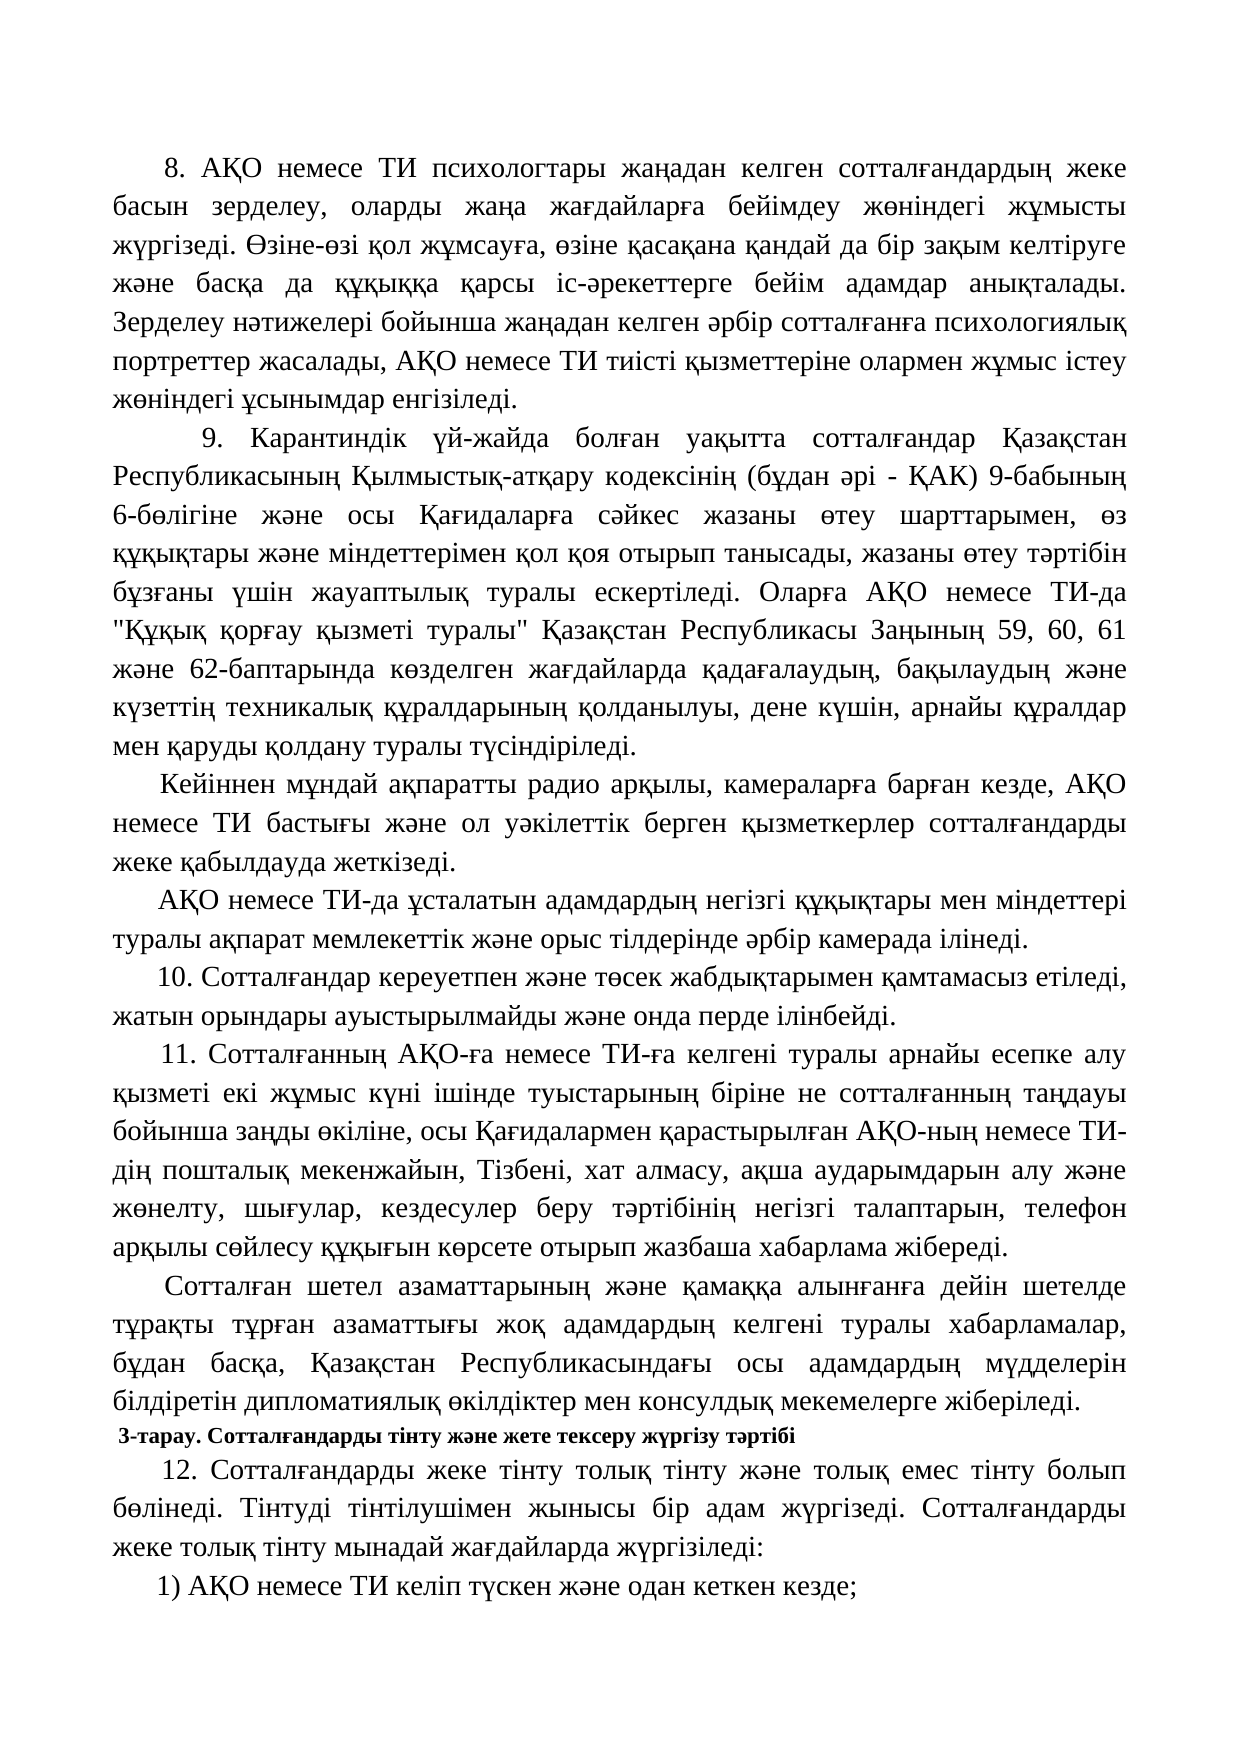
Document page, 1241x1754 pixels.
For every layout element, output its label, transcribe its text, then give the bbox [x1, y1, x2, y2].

text 9. Карантиндік үй-жайда болған уақытта сотталғандар Қазақстан Республикасының Қылмыстық-атқару кодексінің (бұдан әрі - ҚАК) 9-бабының 6-бөлігіне және осы Қағидаларға сәйкес жазаны өтеу шарттарымен, өз құқықтары және міндеттерімен қол қоя отырып танысады, жазаны өтеу тәртібін бұзғаны үшін жауаптылық туралы ескертіледі. Оларға АҚО немесе ТИ-да "Құқық қорғау қызметі туралы" Қазақстан Республикасы Заңының 59, 60, 61 және 62-баптарында көзделген жағдайларда қадағалаудың, бақылаудың және күзеттің техникалық құралдарының қолданылуы, дене күшін, арнайы құралдар мен қаруды қолдану туралы түсіндіріледі. [112, 420, 1128, 762]
text 10. Сотталғандар кереуетпен және төсек жабдықтарымен қамтамасыз етіледі, жатын орындары ауыстырылмайды және онда перде ілінбейді. [112, 959, 1128, 1031]
text 11. Сотталғанның АҚО-ға немесе ТИ-ға келгені туралы арнайы есепке алу қызметі екі жұмыс күні ішінде туыстарының біріне не сотталғанның таңдауы бойынша заңды өкіліне, осы Қағидалармен қарастырылған АҚО-ның немесе ТИ-дің пошталық мекенжайын, Тізбені, хат алмасу, ақша аударымдарын алу және жөнелту, шығулар, кездесулер беру тәртібінің негізгі талаптарын, телефон арқылы сөйлесу құқығын көрсете отырып жазбаша хабарлама жібереді. [112, 1036, 1128, 1263]
text АҚО немесе ТИ-да ұсталатын адамдардың негізгі құқықтары мен міндеттері туралы ақпарат мемлекеттік және орыс тілдерінде әрбір камерада ілінеді. [112, 882, 1128, 954]
text 1) АҚО немесе ТИ келіп түскен және одан кеткен кезде; [112, 1568, 1128, 1601]
text 12. Сотталғандарды жеке тінту толық тінту және толық емес тінту болып бөлінеді. Тiнтудi тінтілушімен жынысы бiр адам жүргiзедi. Сотталғандарды жеке толық тінту мынадай жағдайларда жүргізіледі: [112, 1452, 1128, 1563]
text Сотталған шетел азаматтарының және қамаққа алынғанға дейін шетелде тұрақты тұрған азаматтығы жоқ адамдардың келгені туралы хабарламалар, бұдан басқа, Қазақстан Республикасындағы осы адамдардың мүдделерін білдіретін дипломатиялық өкілдіктер мен консулдық мекемелерге жіберіледі. [112, 1268, 1128, 1417]
text Кейіннен мұндай ақпаратты радио арқылы, камераларға барған кезде, АҚО немесе ТИ бастығы және ол уәкілеттік берген қызметкерлер сотталғандарды жеке қабылдауда жеткізеді. [112, 767, 1128, 877]
text 8. АҚО немесе ТИ психологтары жаңадан келген сотталғандардың жеке басын зерделеу, оларды жаңа жағдайларға бейімдеу жөніндегі жұмысты жүргізеді. Өзіне-өзі қол жұмсауға, өзіне қасақана қандай да бір зақым келтіруге және басқа да құқыққа қарсы іс-әрекеттерге бейім адамдар анықталады. Зерделеу нәтижелері бойынша жаңадан келген әрбір сотталғанға психологиялық портреттер жасалады, АҚО немесе ТИ тиісті қызметтеріне олармен жұмыс істеу жөніндегі ұсынымдар енгізіледі. [112, 150, 1128, 415]
text 3-тарау. Сотталғандарды тінту және жете тексеру жүргізу тәртібі [112, 1422, 1128, 1448]
